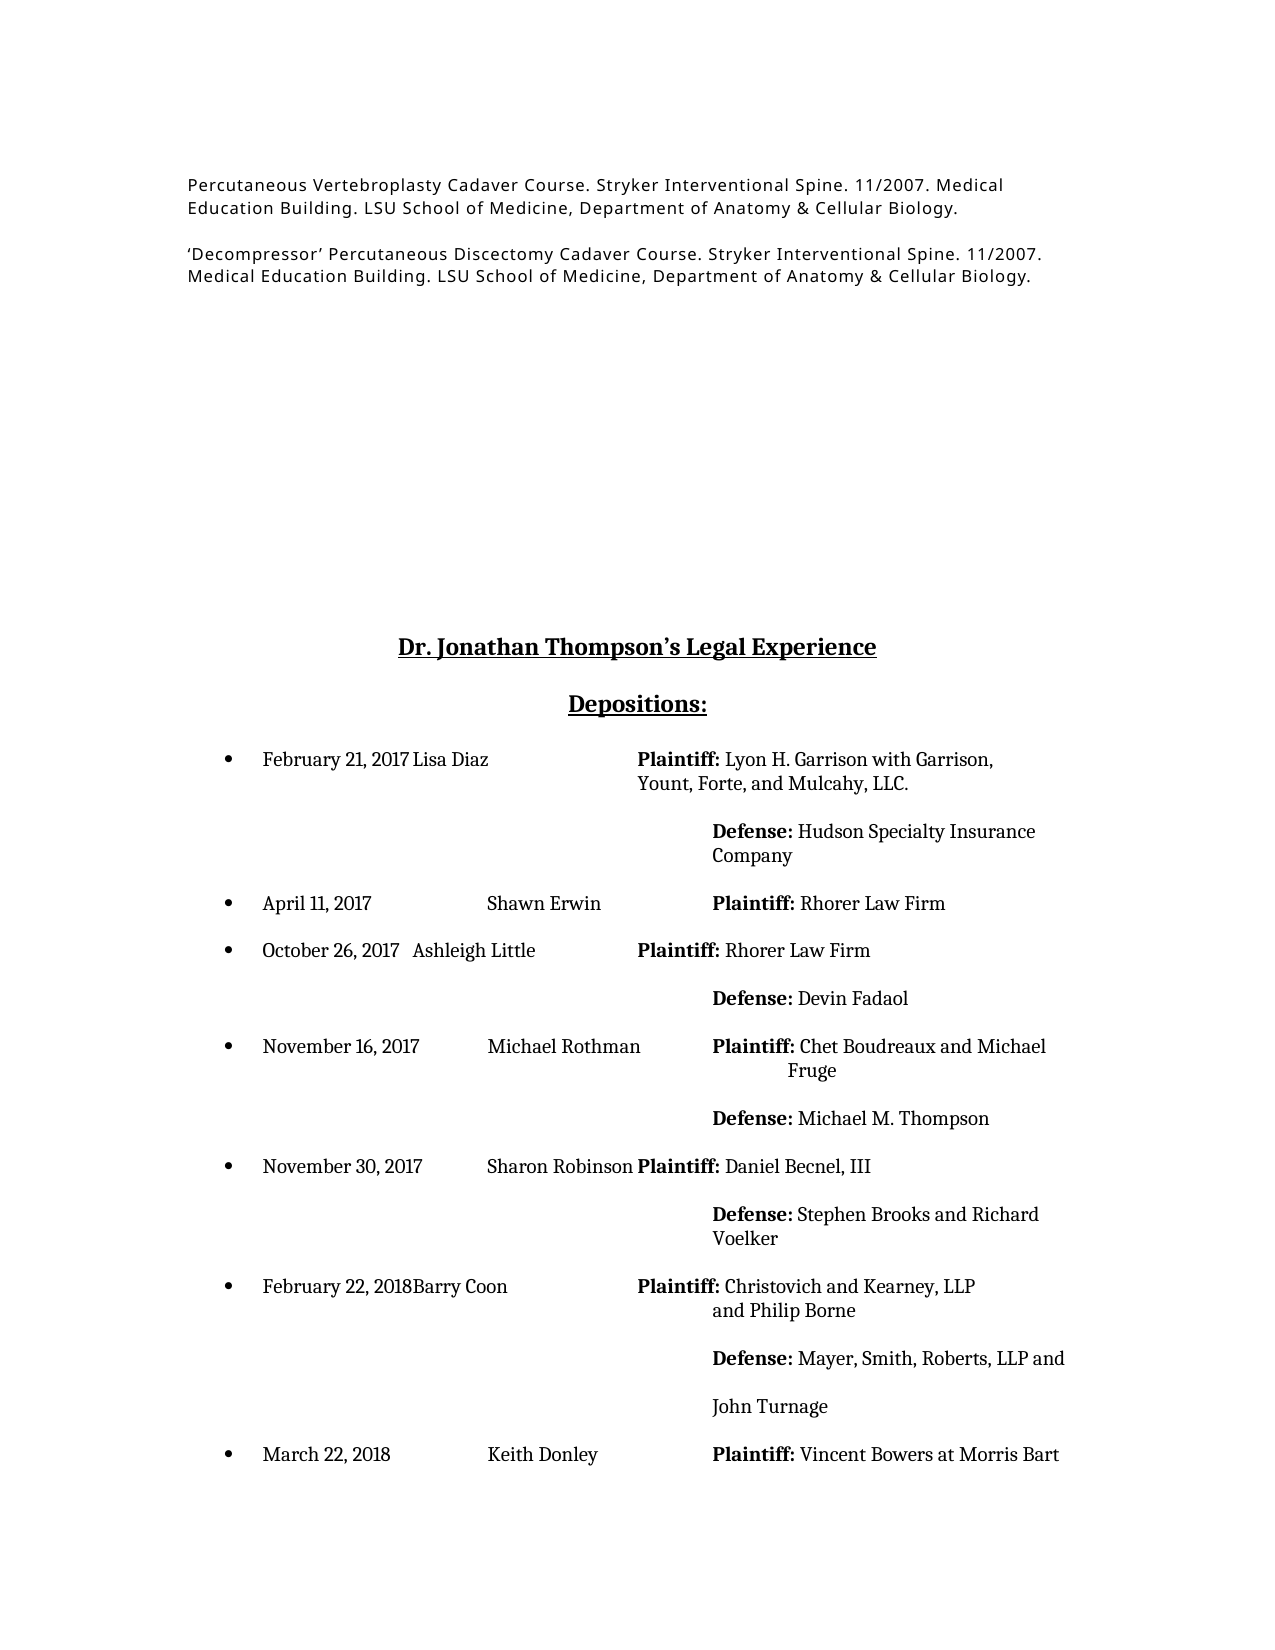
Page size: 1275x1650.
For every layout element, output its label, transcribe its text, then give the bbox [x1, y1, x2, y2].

list October 26, 2017 Ashleigh Little Plaintiff: Rhorer Law Firm [225, 939, 1087, 963]
list Defense: Hudson Specialty Insurance Company [712, 819, 1087, 867]
list February 22, 2018 Barry Coon Plaintiff: Christovich and Kearney, LLP and Philip Borne [225, 1274, 1087, 1346]
list Defense: Devin Fadaol [637, 987, 1087, 1011]
text Defense: Mayer, Smith, Roberts, LLP and [637, 1346, 1087, 1394]
text Depositions: [187, 690, 1087, 719]
list March 22, 2018 Keith Donley Plaintiff: Vincent Bowers at Morris Bart [225, 1442, 1087, 1466]
text Dr. Jonathan Thompson’s Legal Experience [187, 632, 1087, 661]
text Defense: Stephen Brooks and Richard Voelker [712, 1203, 1087, 1251]
list John Turnage [712, 1394, 1087, 1418]
text ‘Decompressor’ Percutaneous Discectomy Cadaver Course. Stryker Interventional Spine. 11/2007. Medical Education Building. LSU School of Medicine, Department of Anatomy & Cellular Biology. [187, 242, 1087, 287]
list November 16, 2017 Michael Rothman Plaintiff: Chet Boudreaux and Michael Fruge [225, 1035, 1087, 1083]
list April 11, 2017 Shawn Erwin Plaintiff: Rhorer Law Firm [225, 891, 1087, 915]
list February 21, 2017 Lisa Diaz Plaintiff: Lyon H. Garrison with Garrison, Yount, Forte, and Mulcahy, LLC. [225, 747, 1087, 819]
text Defense: Michael M. Thompson [637, 1107, 1087, 1131]
list November 30, 2017 Sharon Robinson Plaintiff: Daniel Becnel, III [225, 1155, 1087, 1179]
text Percutaneous Vertebroplasty Cadaver Course. Stryker Interventional Spine. 11/2007. Medical Education Building. LSU School of Medicine, Department of Anatomy & Cellular Biology. [187, 173, 1087, 219]
